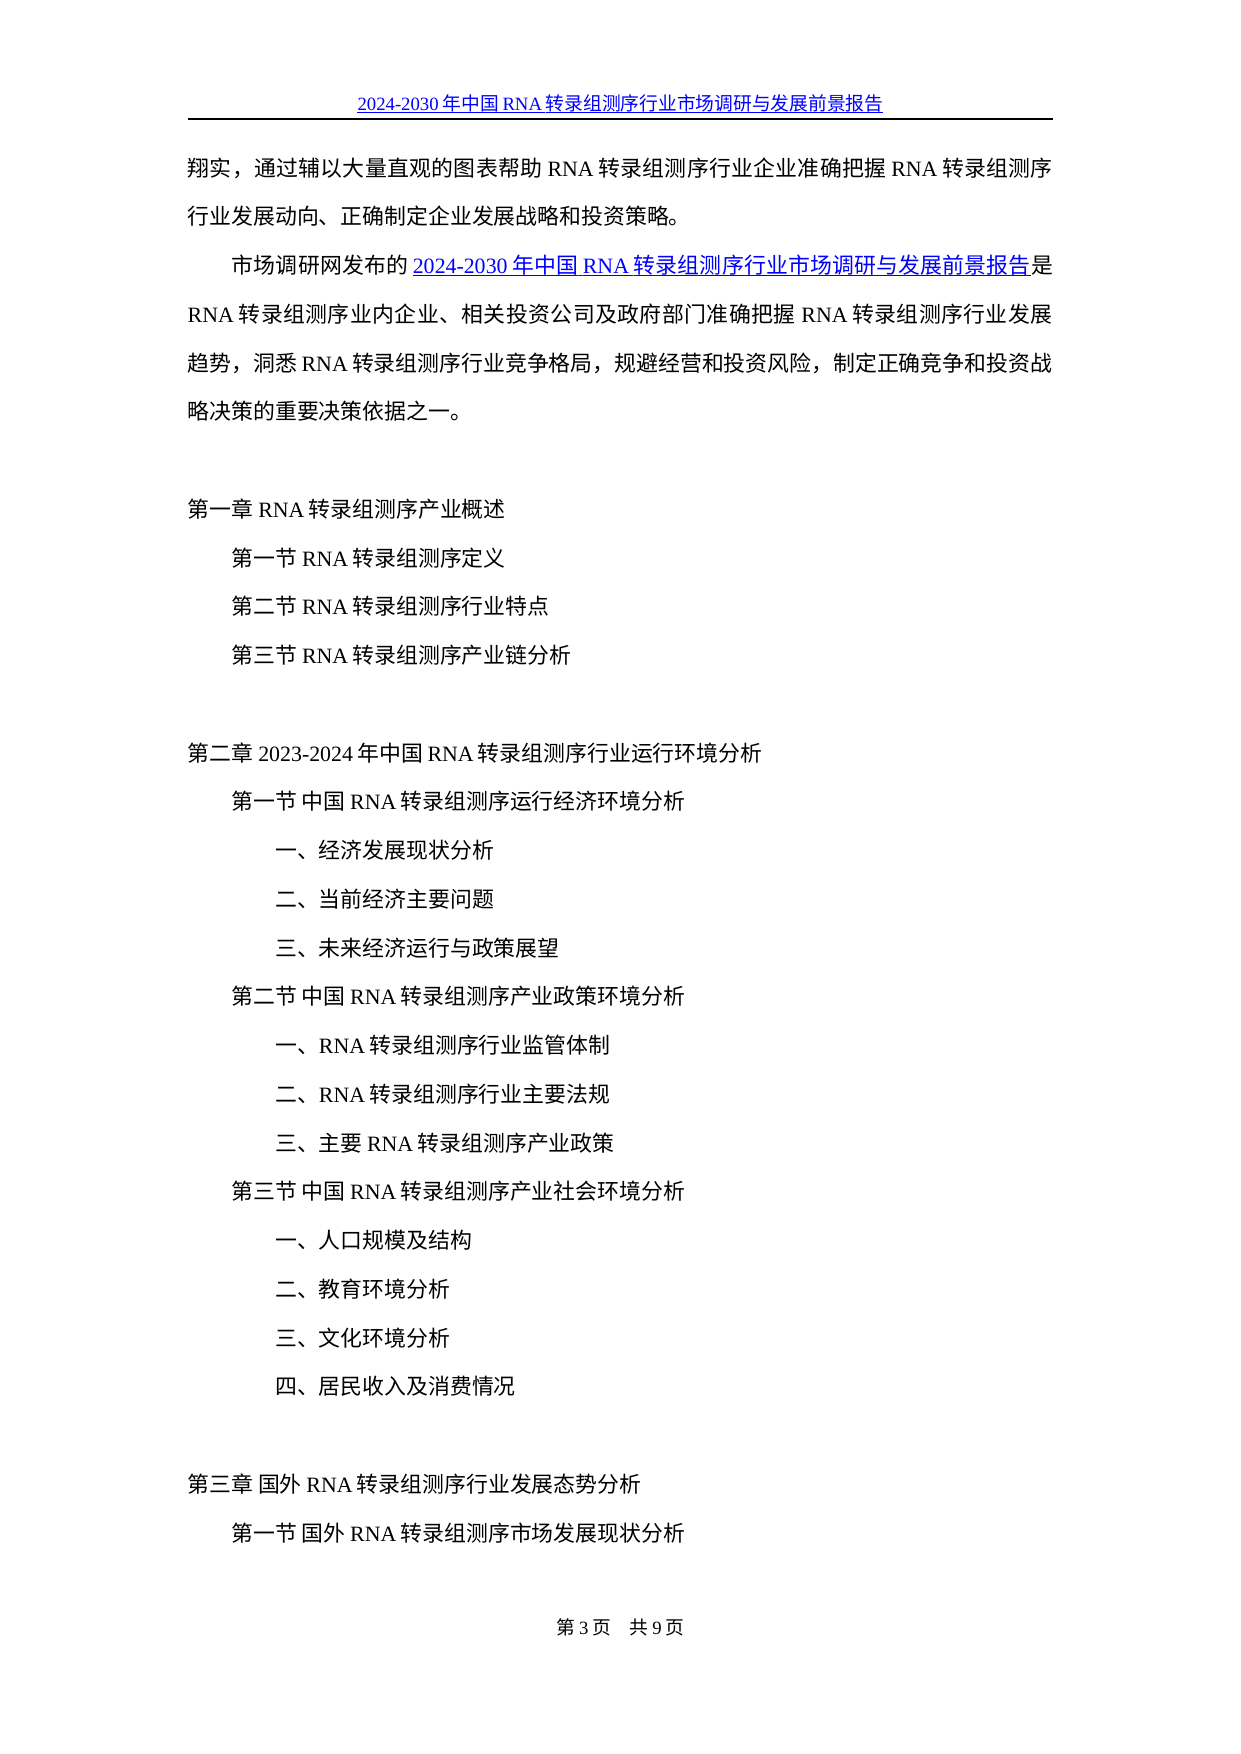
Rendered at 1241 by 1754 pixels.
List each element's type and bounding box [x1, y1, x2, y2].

text [187, 150, 1053, 1548]
